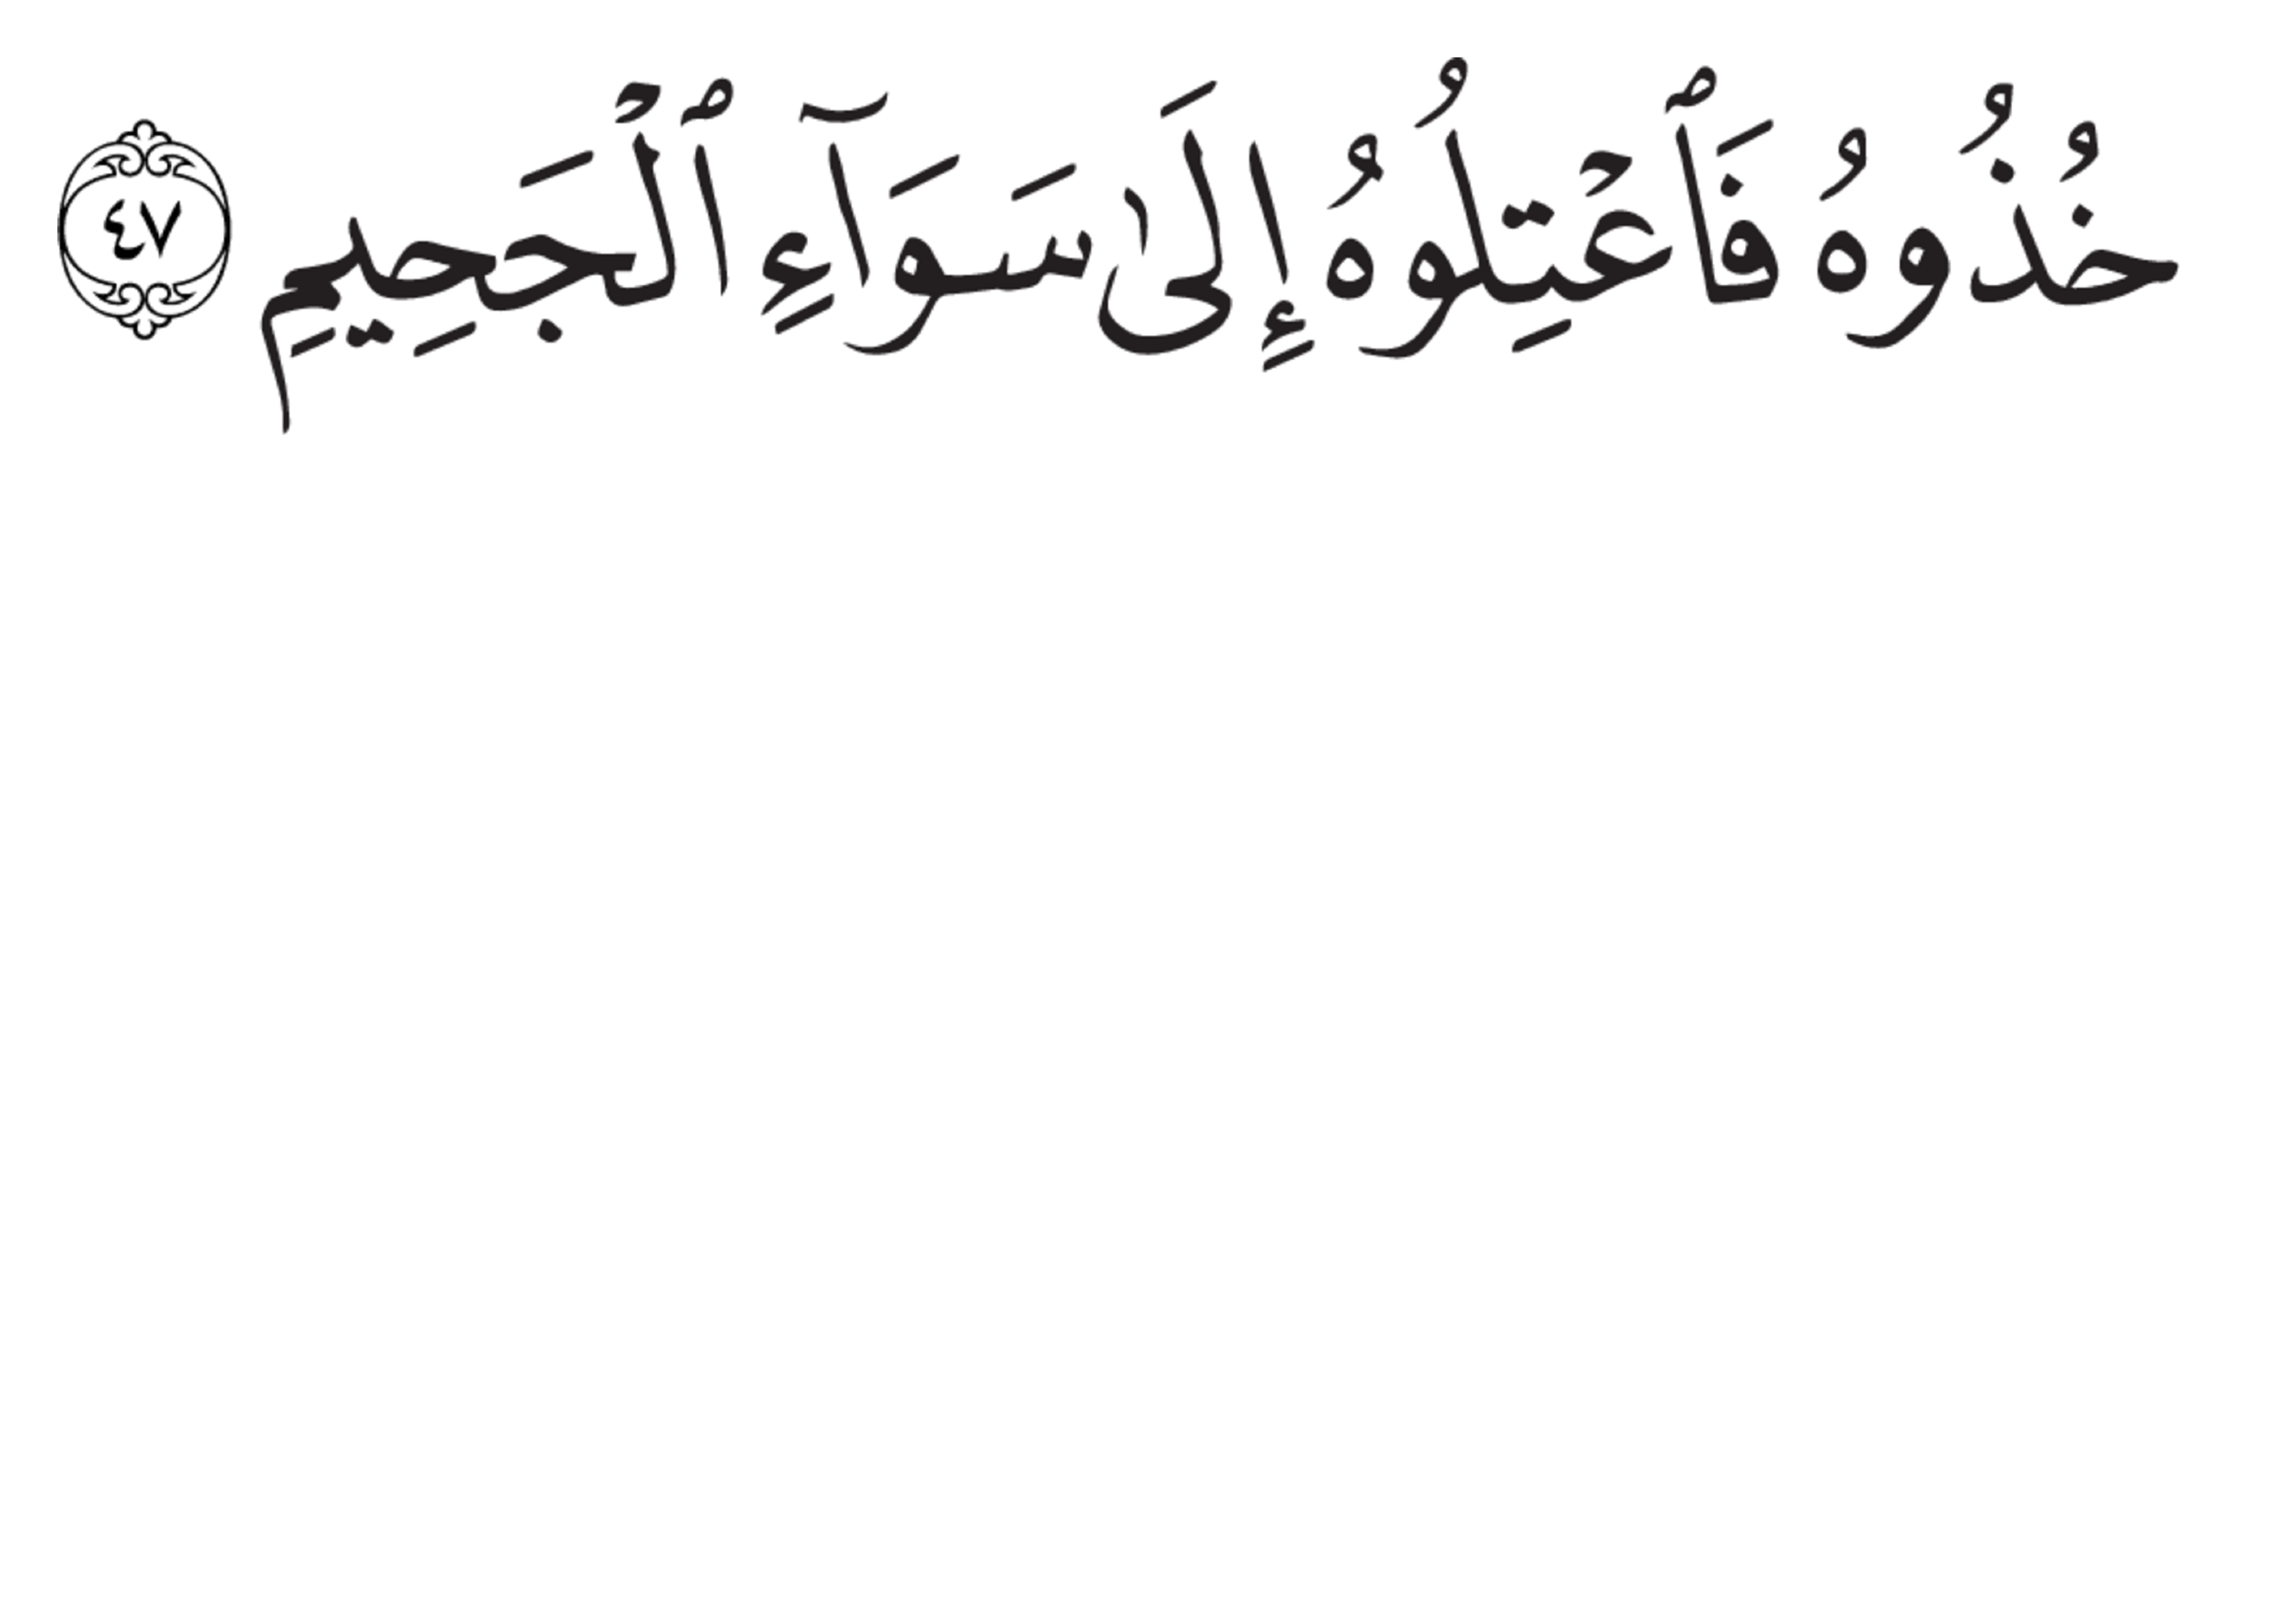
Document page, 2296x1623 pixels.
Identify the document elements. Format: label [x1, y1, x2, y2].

picture [57, 57, 2179, 435]
